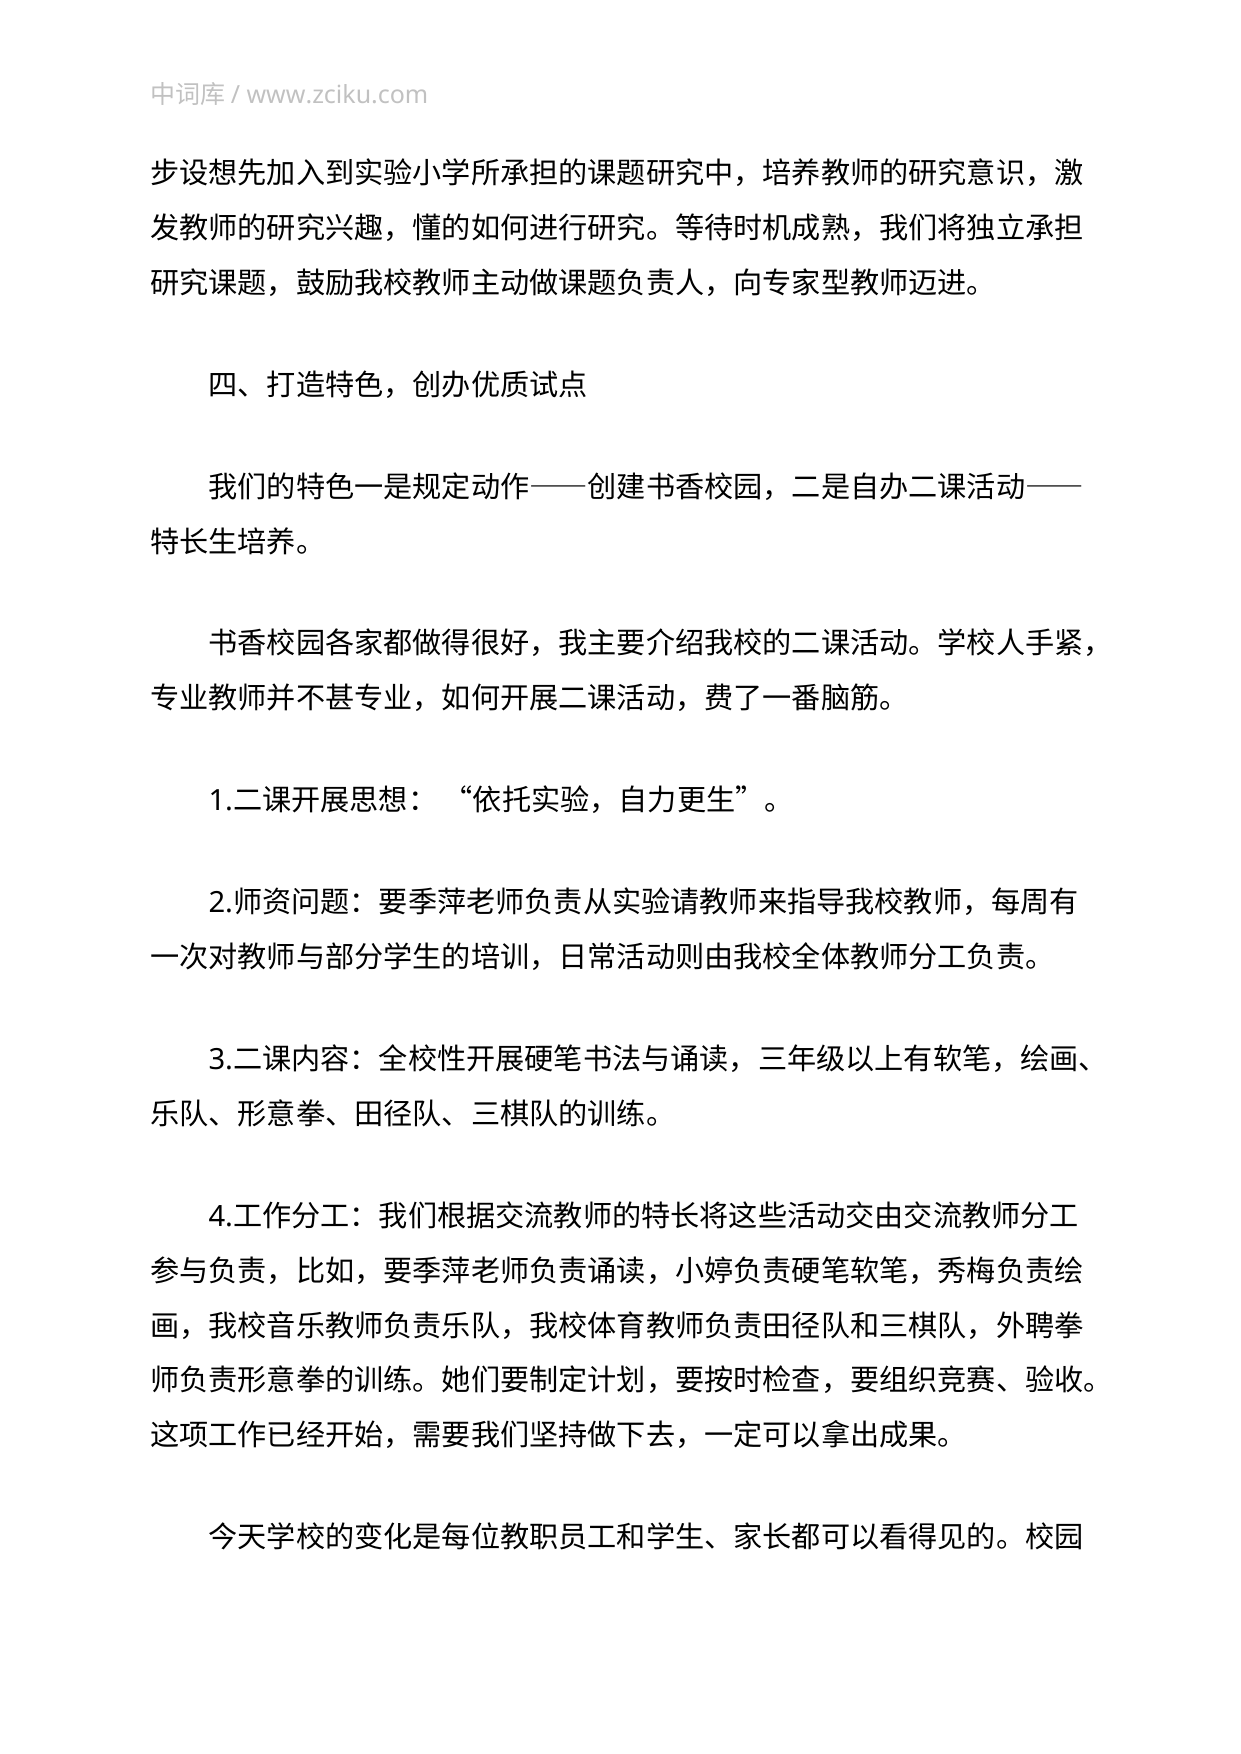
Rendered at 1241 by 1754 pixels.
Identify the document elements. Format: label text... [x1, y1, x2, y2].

text 1.二课开展思想： “依托实验，自力更生”。 [150, 777, 1090, 819]
text 4.工作分工：我们根据交流教师的特长将这些活动交由交流教师分工参与负责，比如，要季萍老师负责诵读，小婷负责硬笔软笔，秀梅负责绘画，我校音乐教师负责乐队，我校体育教师负责田径队和三棋队，外聘拳师负责形意拳的训练。她们要制定计划，要按时检查，要组织竞赛、验收。这项工作已经开始，需要我们坚持做下去，一定可以拿出成果。 [150, 1192, 1090, 1454]
text 四、打造特色，创办优质试点 [150, 362, 1090, 404]
text 我们的特色一是规定动作——创建书香校园，二是自办二课活动——特长生培养。 [150, 463, 1090, 561]
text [150, 150, 1090, 302]
text 书香校园各家都做得很好，我主要介绍我校的二课活动。学校人手紧，专业教师并不甚专业，如何开展二课活动，费了一番脑筋。 [150, 620, 1090, 717]
text 3.二课内容：全校性开展硬笔书法与诵读，三年级以上有软笔，绘画、乐队、形意拳、田径队、三棋队的训练。 [150, 1035, 1090, 1133]
text 2.师资问题：要季萍老师负责从实验请教师来指导我校教师，每周有一次对教师与部分学生的培训，日常活动则由我校全体教师分工负责。 [150, 879, 1090, 976]
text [150, 1514, 1090, 1556]
